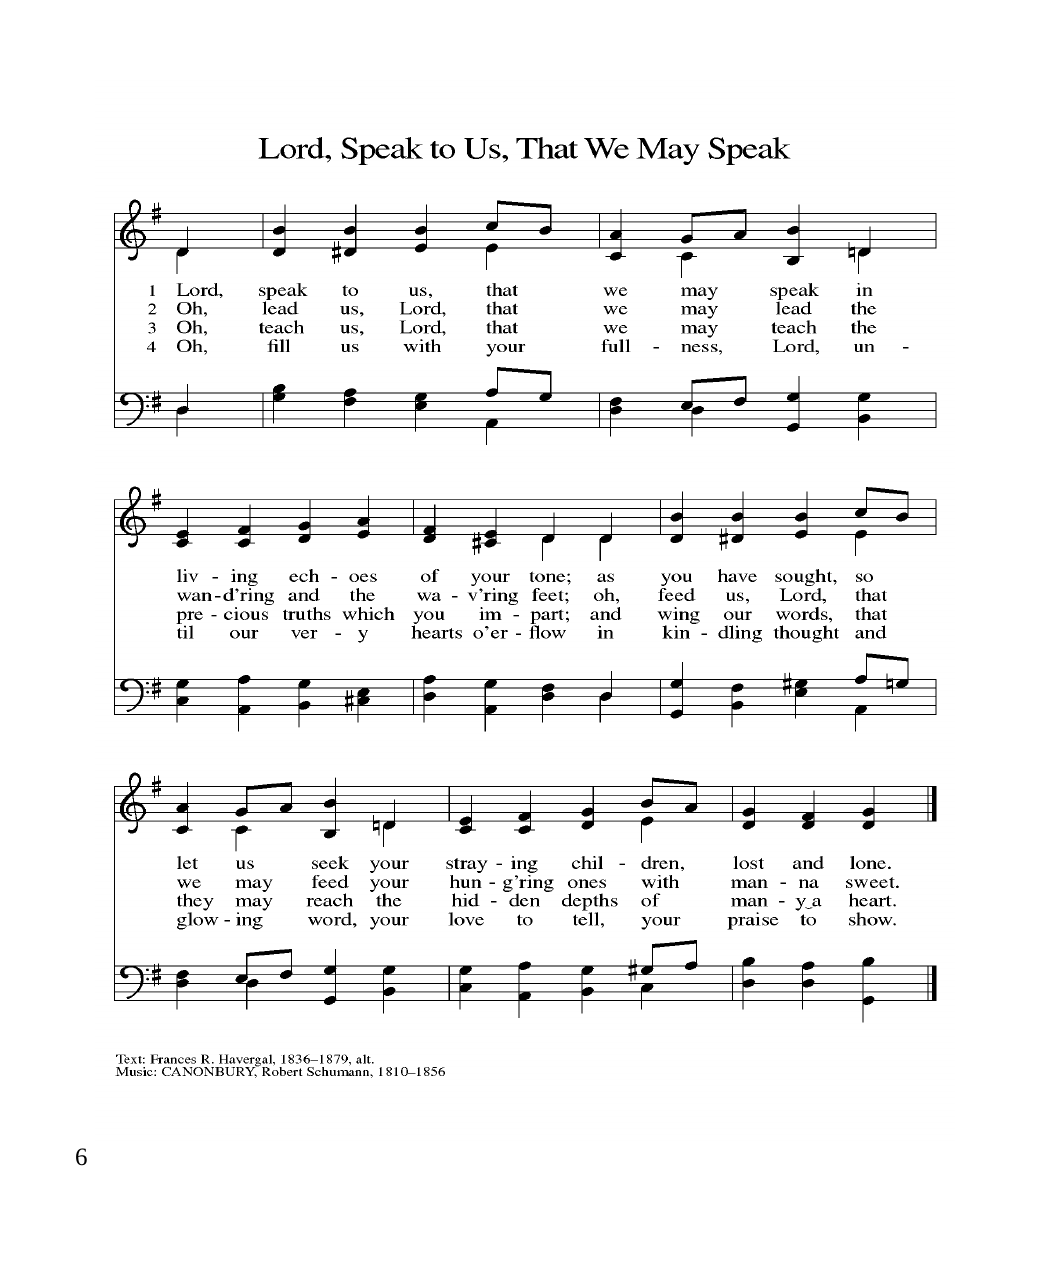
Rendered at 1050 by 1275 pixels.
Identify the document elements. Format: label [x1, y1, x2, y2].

picture [95, 75, 955, 1141]
